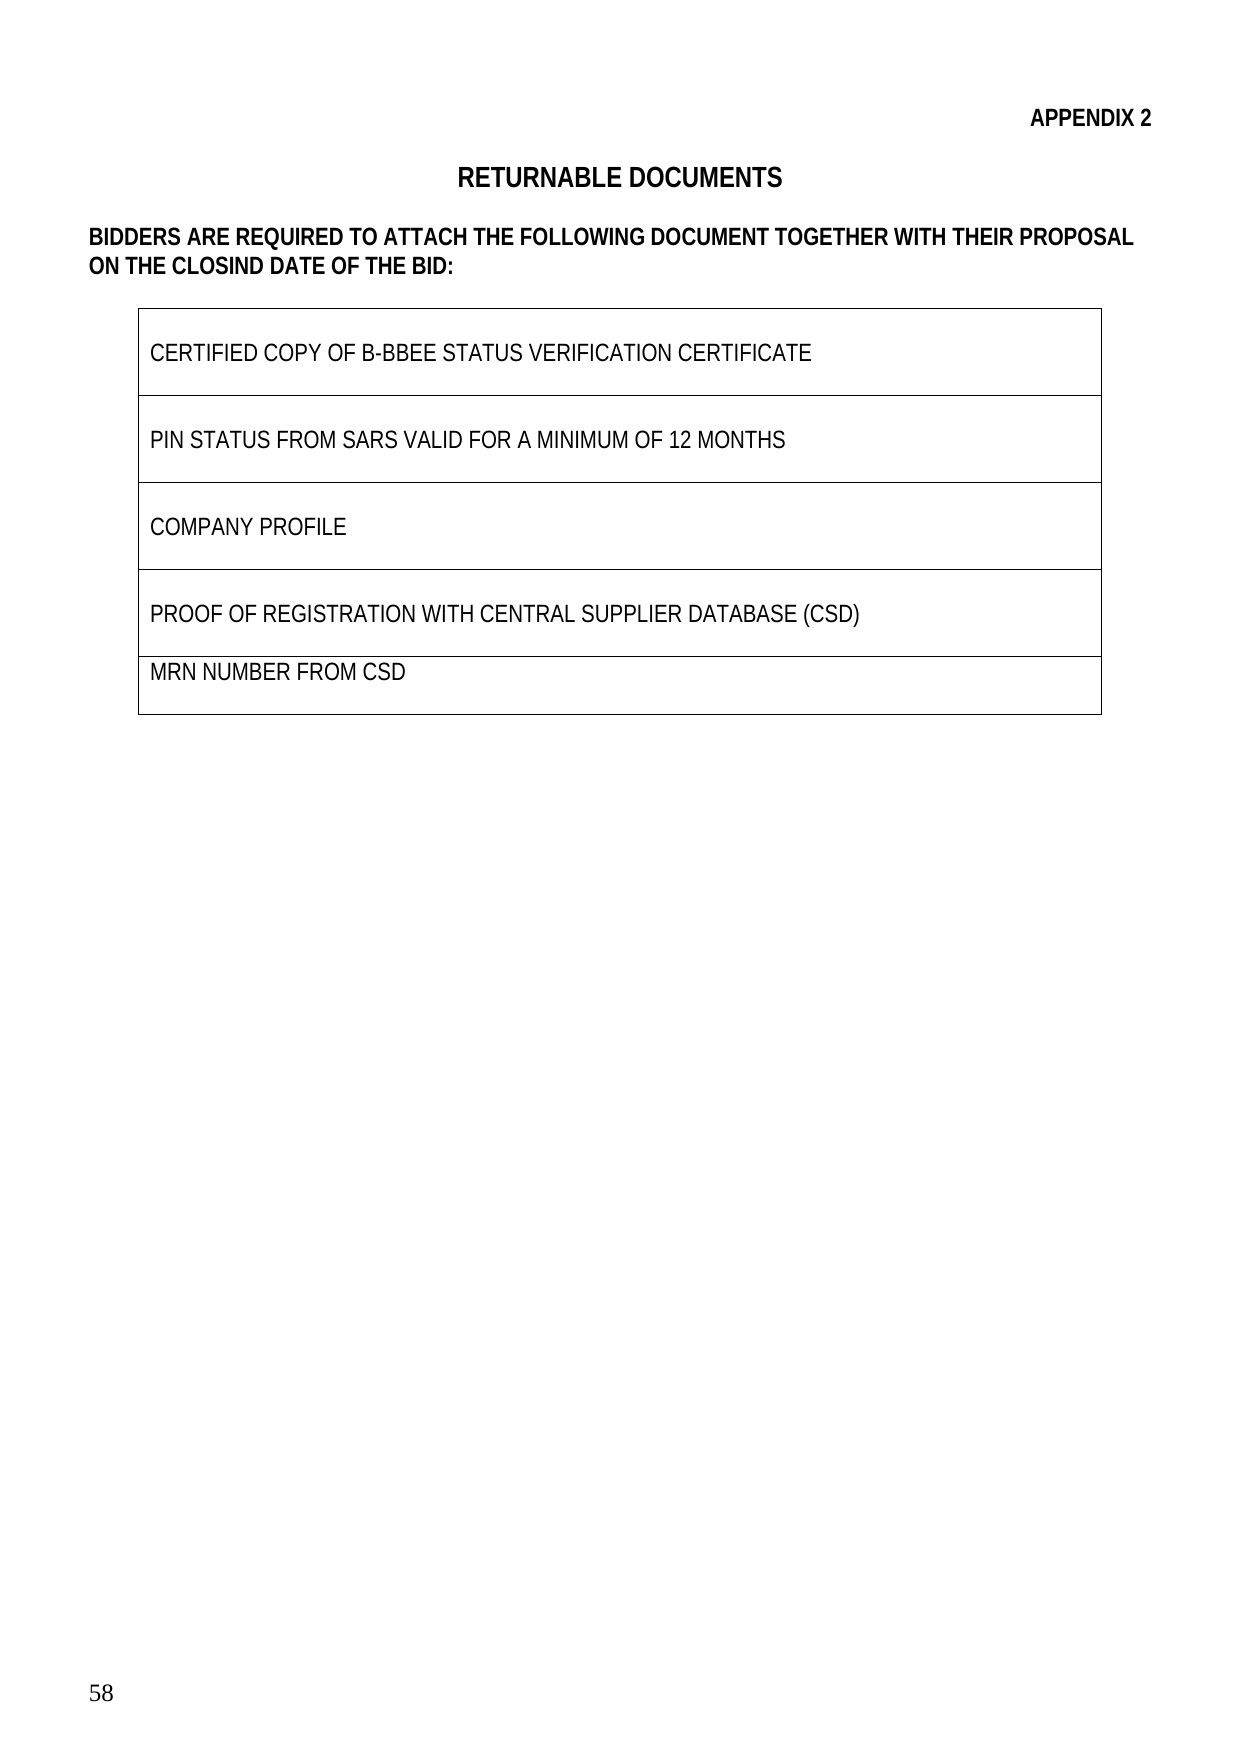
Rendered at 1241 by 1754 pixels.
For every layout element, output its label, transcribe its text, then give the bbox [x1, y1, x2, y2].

text BIDDERS ARE REQUIRED TO ATTACH THE FOLLOWING DOCUMENT TOGETHER WITH THEIR PROPOSAL ON THE CLOSIND DATE OF THE BID: [89, 222, 1152, 279]
table_header CERTIFIED COPY OF B-BBEE STATUS VERIFICATION CERTIFICATE [139, 309, 1101, 395]
text RETURNABLE DOCUMENTS [89, 160, 1152, 193]
text APPENDIX 2 [89, 102, 1152, 160]
table_cell MRN NUMBER FROM CSD [139, 657, 1101, 714]
table_cell PIN STATUS FROM SARS VALID FOR A MINIMUM OF 12 MONTHS [139, 396, 1101, 482]
table_cell COMPANY PROFILE [139, 483, 1101, 569]
table_cell PROOF OF REGISTRATION WITH CENTRAL SUPPLIER DATABASE (CSD) [139, 570, 1101, 656]
